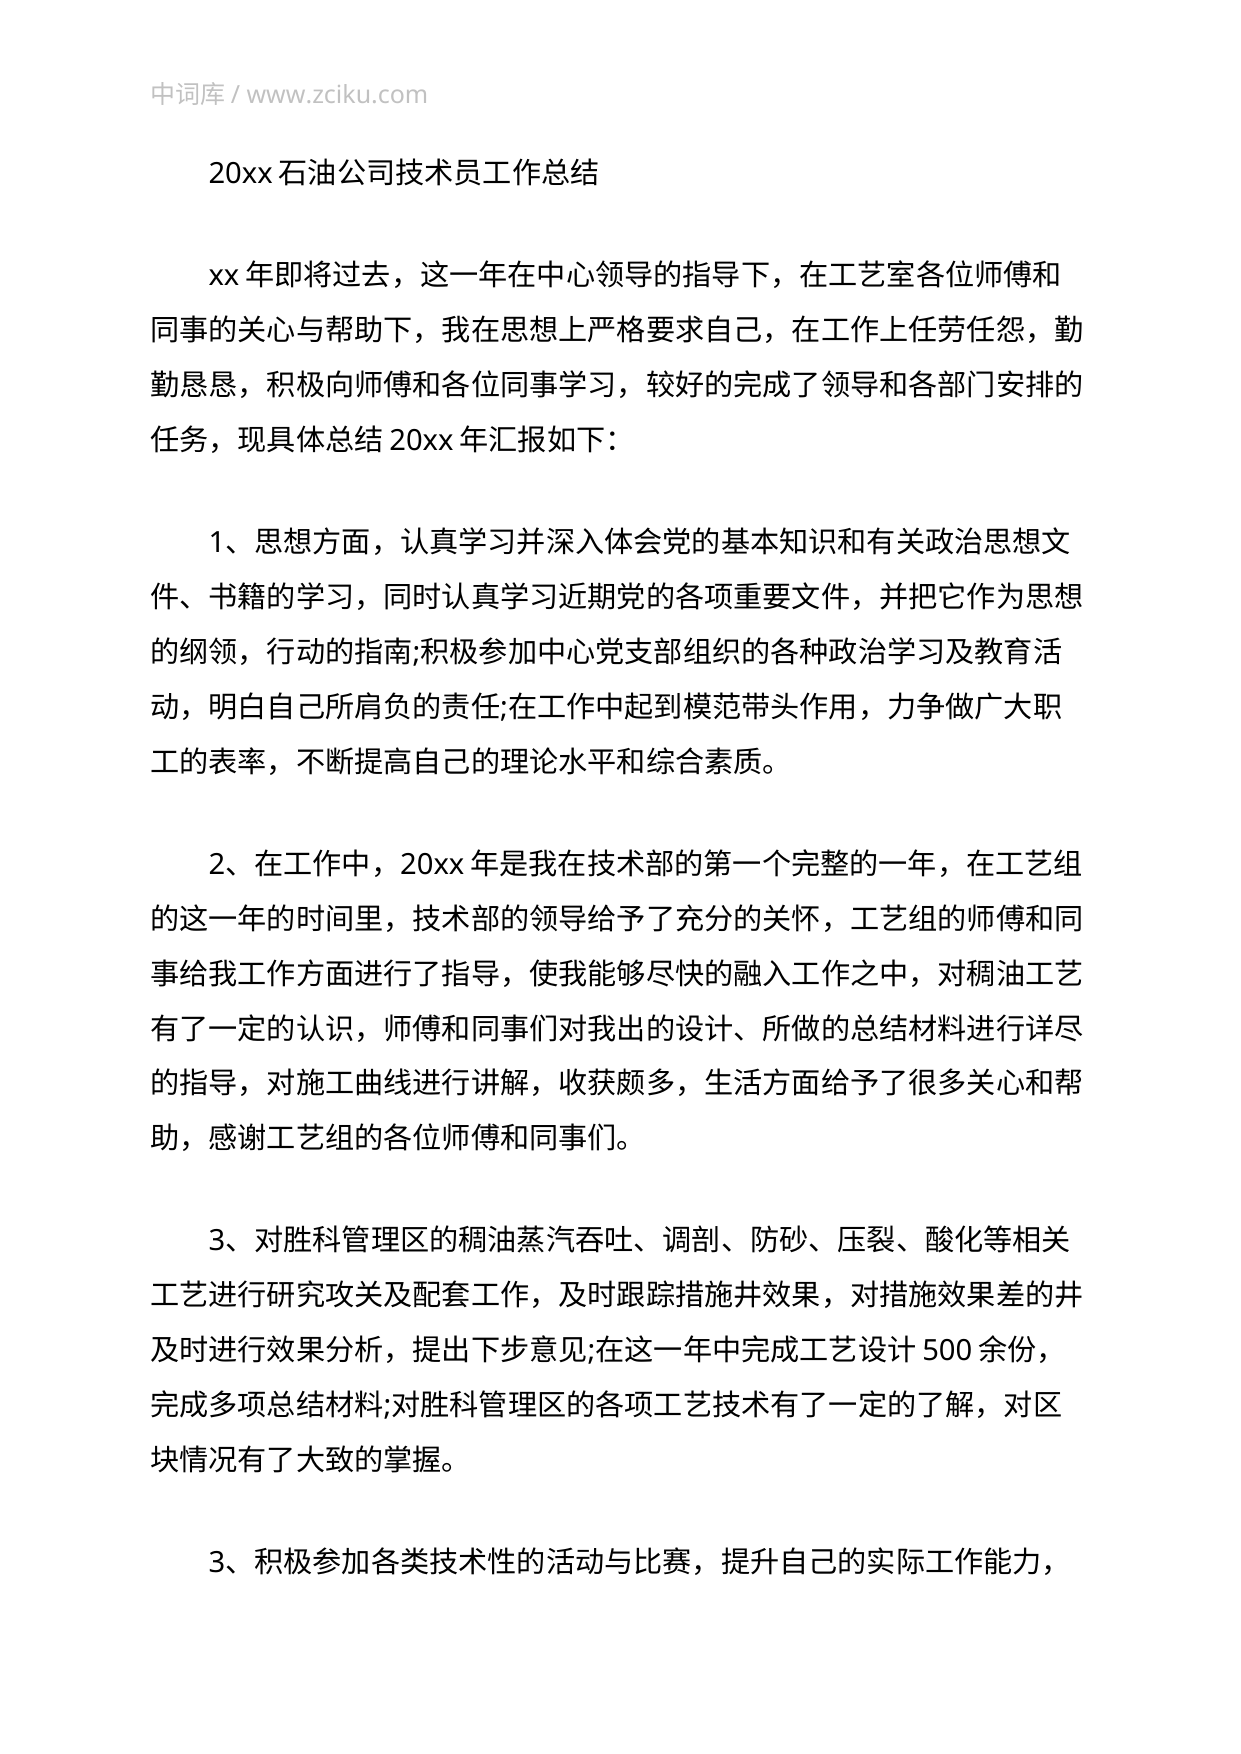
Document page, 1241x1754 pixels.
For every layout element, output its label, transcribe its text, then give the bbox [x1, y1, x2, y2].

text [150, 1538, 1090, 1581]
text 3、对胜科管理区的稠油蒸汽吞吐、调剖、防砂、压裂、酸化等相关工艺进行研究攻关及配套工作，及时跟踪措施井效果，对措施效果差的井及时进行效果分析，提出下步意见;在这一年中完成工艺设计500余份，完成多项总结材料;对胜科管理区的各项工艺技术有了一定的了解，对区块情况有了大致的掌握。 [150, 1217, 1090, 1479]
text xx年即将过去，这一年在中心领导的指导下，在工艺室各位师傅和同事的关心与帮助下，我在思想上严格要求自己，在工作上任劳任怨，勤勤恳恳，积极向师傅和各位同事学习，较好的完成了领导和各部门安排的任务，现具体总结20xx年汇报如下： [150, 252, 1090, 459]
text 2、在工作中，20xx年是我在技术部的第一个完整的一年，在工艺组的这一年的时间里，技术部的领导给予了充分的关怀，工艺组的师傅和同事给我工作方面进行了指导，使我能够尽快的融入工作之中，对稠油工艺有了一定的认识，师傅和同事们对我出的设计、所做的总结材料进行详尽的指导，对施工曲线进行讲解，收获颇多，生活方面给予了很多关心和帮助，感谢工艺组的各位师傅和同事们。 [150, 840, 1090, 1157]
text 20xx石油公司技术员工作总结 [150, 150, 1090, 192]
text 1、思想方面，认真学习并深入体会党的基本知识和有关政治思想文件、书籍的学习，同时认真学习近期党的各项重要文件，并把它作为思想的纲领，行动的指南;积极参加中心党支部组织的各种政治学习及教育活动，明白自己所肩负的责任;在工作中起到模范带头作用，力争做广大职工的表率，不断提高自己的理论水平和综合素质。 [150, 519, 1090, 781]
